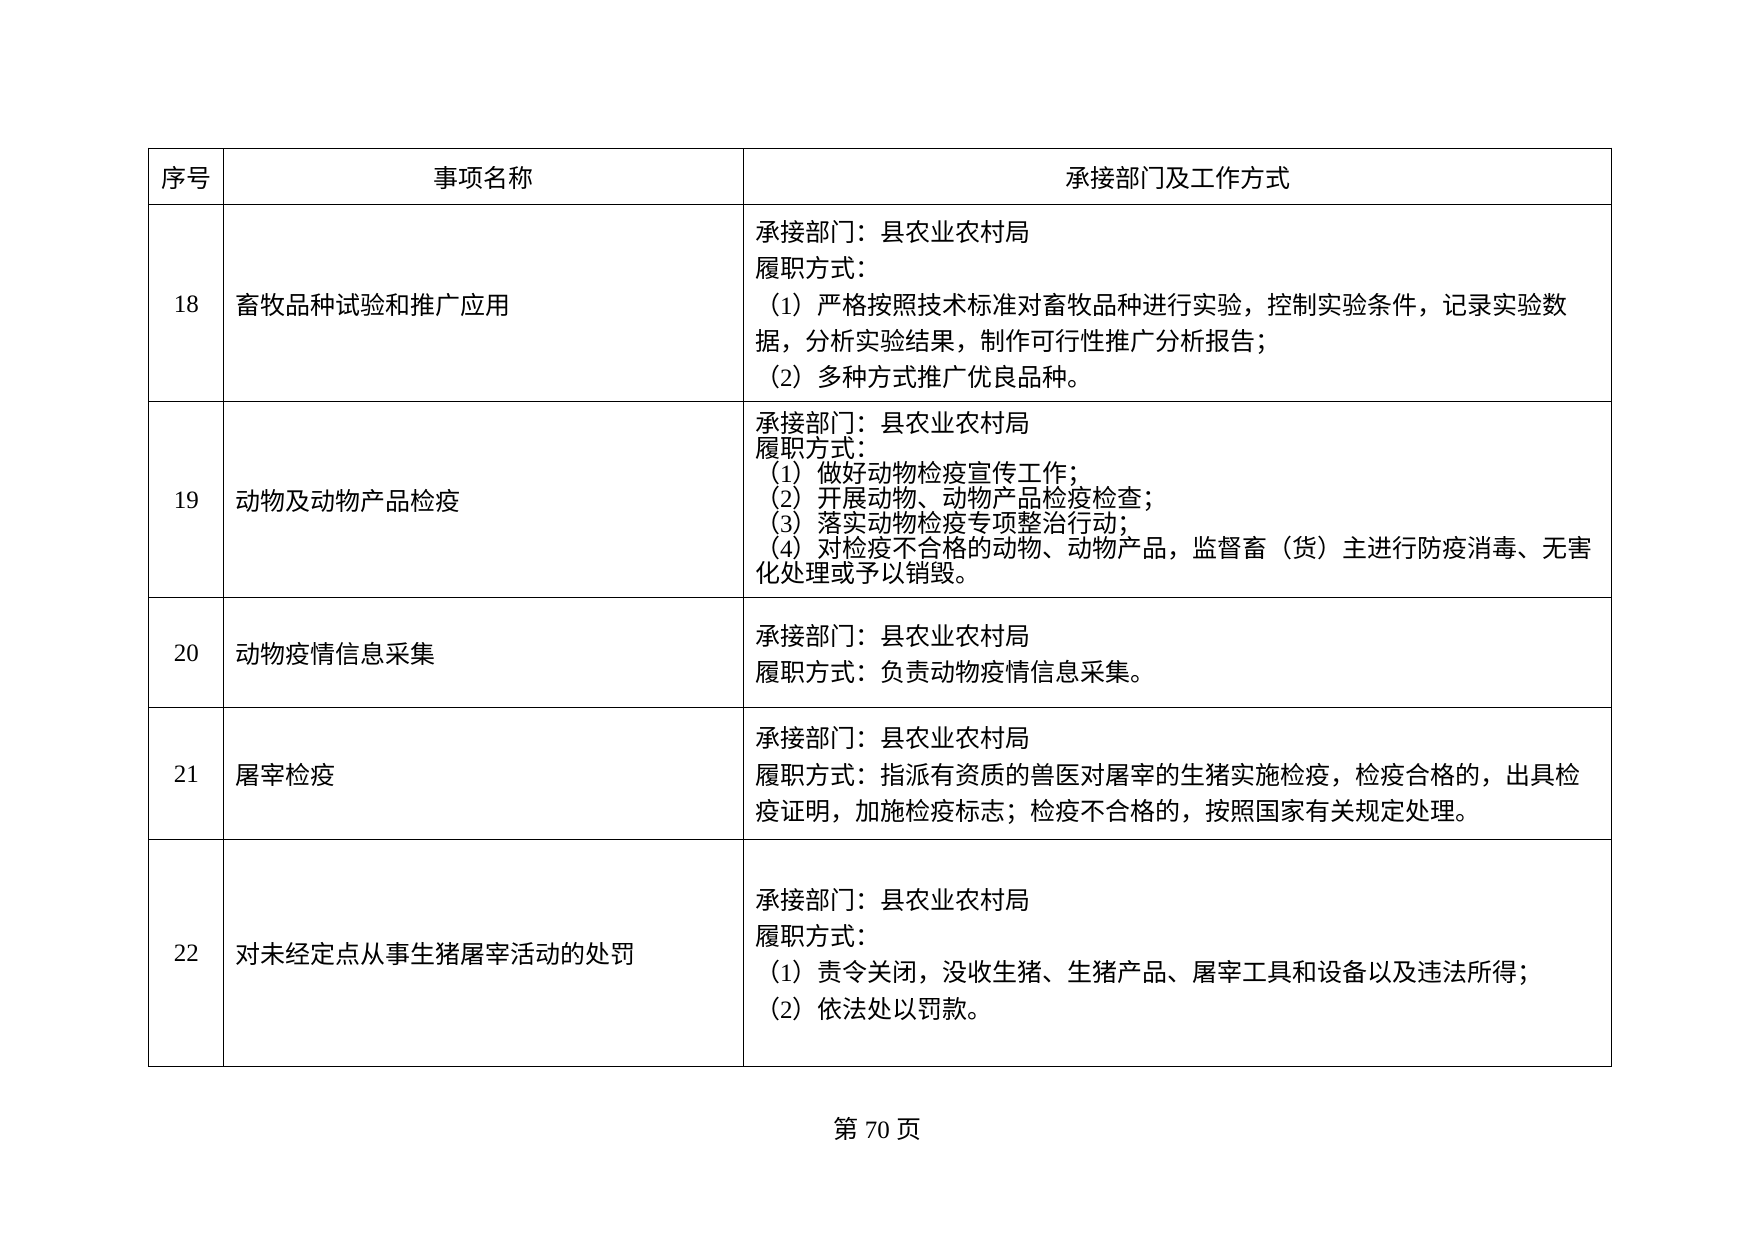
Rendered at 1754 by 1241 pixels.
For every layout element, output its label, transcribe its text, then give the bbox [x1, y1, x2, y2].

table_cell 承接部门：县农业农村局 履职方式： （1）责令关闭，没收生猪、生猪产品、屠宰工具和设备以及违法所得； （2）依法处以罚款。 [744, 840, 1611, 1066]
table_cell [149, 598, 223, 707]
table_cell [149, 840, 223, 1066]
table_header 承接部门及工作方式 [744, 149, 1611, 204]
table_cell 屠宰检疫 [224, 708, 743, 839]
table_cell [149, 402, 223, 597]
table_cell 动物疫情信息采集 [224, 598, 743, 707]
table_header 序号 [149, 149, 223, 204]
table_cell 畜牧品种试验和推广应用 [224, 205, 743, 401]
table_cell [149, 708, 223, 839]
table_cell 承接部门：县农业农村局 履职方式：负责动物疫情信息采集。 [744, 598, 1611, 707]
table_cell 承接部门：县农业农村局 履职方式： （1）做好动物检疫宣传工作； （2）开展动物、动物产品检疫检查； （3）落实动物检疫专项整治行动； （4）对检疫不合格的动物、动物产品，监督畜（货）主进行防疫消毒、无害化处理或予以销毁。 [744, 402, 1611, 597]
table_cell 动物及动物产品检疫 [224, 402, 743, 597]
table_header 事项名称 [224, 149, 743, 204]
table_cell 对未经定点从事生猪屠宰活动的处罚 [224, 840, 743, 1066]
table_cell 承接部门：县农业农村局 履职方式： （1）严格按照技术标准对畜牧品种进行实验，控制实验条件，记录实验数据，分析实验结果，制作可行性推广分析报告； （2）多种方式推广优良品种。 [744, 205, 1611, 401]
table_cell [149, 205, 223, 401]
table_cell 承接部门：县农业农村局 履职方式：指派有资质的兽医对屠宰的生猪实施检疫，检疫合格的，出具检疫证明，加施检疫标志；检疫不合格的，按照国家有关规定处理。 [744, 708, 1611, 839]
